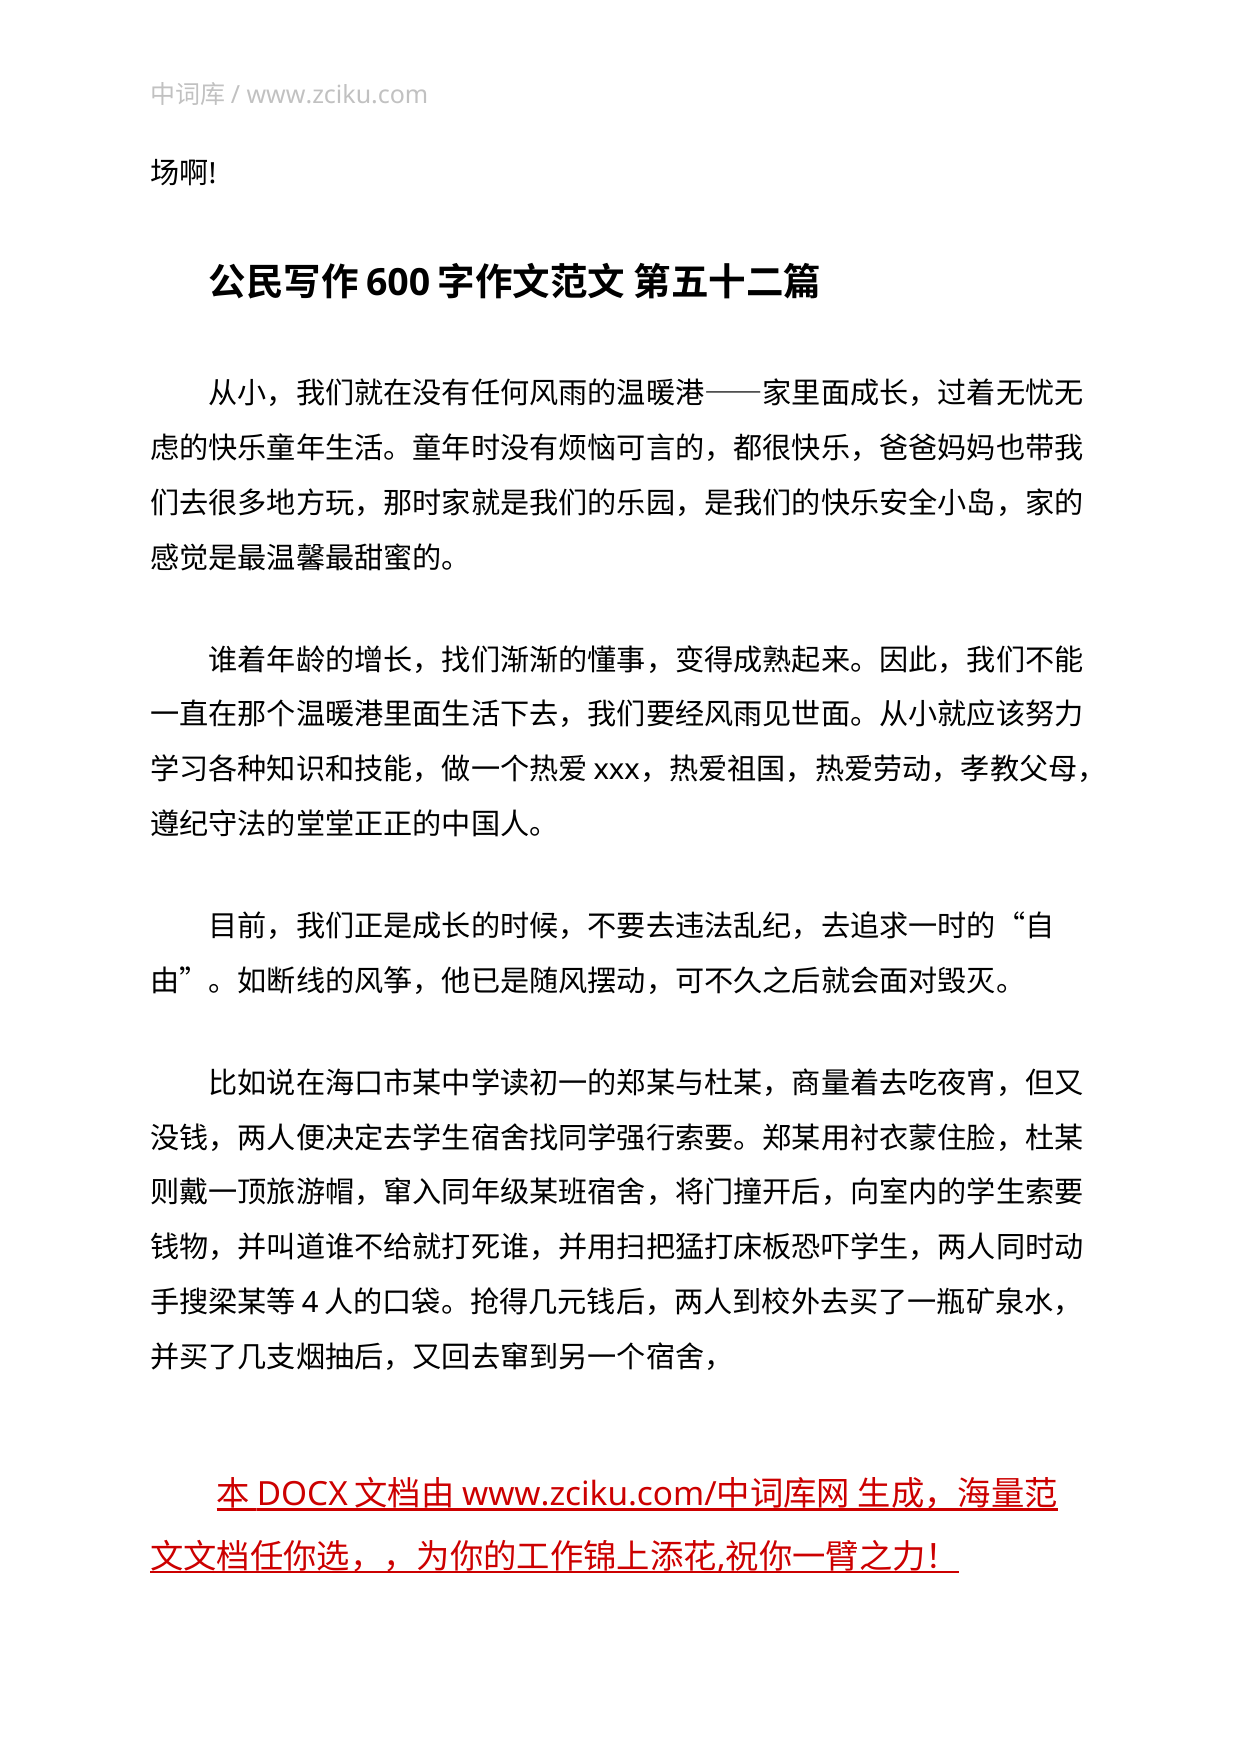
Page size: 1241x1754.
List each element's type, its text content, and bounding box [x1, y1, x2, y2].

text 谁着年龄的增长，找们渐渐的懂事，变得成熟起来。因此，我们不能一直在那个温暖港里面生活下去，我们要经风雨见世面。从小就应该努力学习各种知识和技能，做一个热爱xxx，热爱祖国，热爱劳动，孝教父母，遵纪守法的堂堂正正的中国人。 [150, 636, 1090, 843]
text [150, 150, 1090, 192]
text 比如说在海口市某中学读初一的郑某与杜某，商量着去吃夜宵，但又没钱，两人便决定去学生宿舍找同学强行索要。郑某用衬衣蒙住脸，杜某则戴一顶旅游帽，窜入同年级某班宿舍，将门撞开后，向室内的学生索要钱物，并叫道谁不给就打死谁，并用扫把猛打床板恐吓学生，两人同时动手搜梁某等4人的口袋。抢得几元钱后，两人到校外去买了一瓶矿泉水，并买了几支烟抽后，又回去窜到另一个宿舍， [150, 1059, 1090, 1376]
text 目前，我们正是成长的时候，不要去违法乱纪，去追求一时的“自由”。如断线的风筝，他已是随风摆动，可不久之后就会面对毁灭。 [150, 903, 1090, 1000]
text 本DOCX文档由 www.zciku.com/中词库网 生成，海量范文文档任你选，，为你的工作锦上添花,祝你一臂之力！ [150, 1467, 1090, 1578]
text 公民写作600字作文范文 第五十二篇 [150, 252, 1090, 306]
text 从小，我们就在没有任何风雨的温暖港——家里面成长，过着无忧无虑的快乐童年生活。童年时没有烦恼可言的，都很快乐，爸爸妈妈也带我们去很多地方玩，那时家就是我们的乐园，是我们的快乐安全小岛，家的感觉是最温馨最甜蜜的。 [150, 369, 1090, 577]
